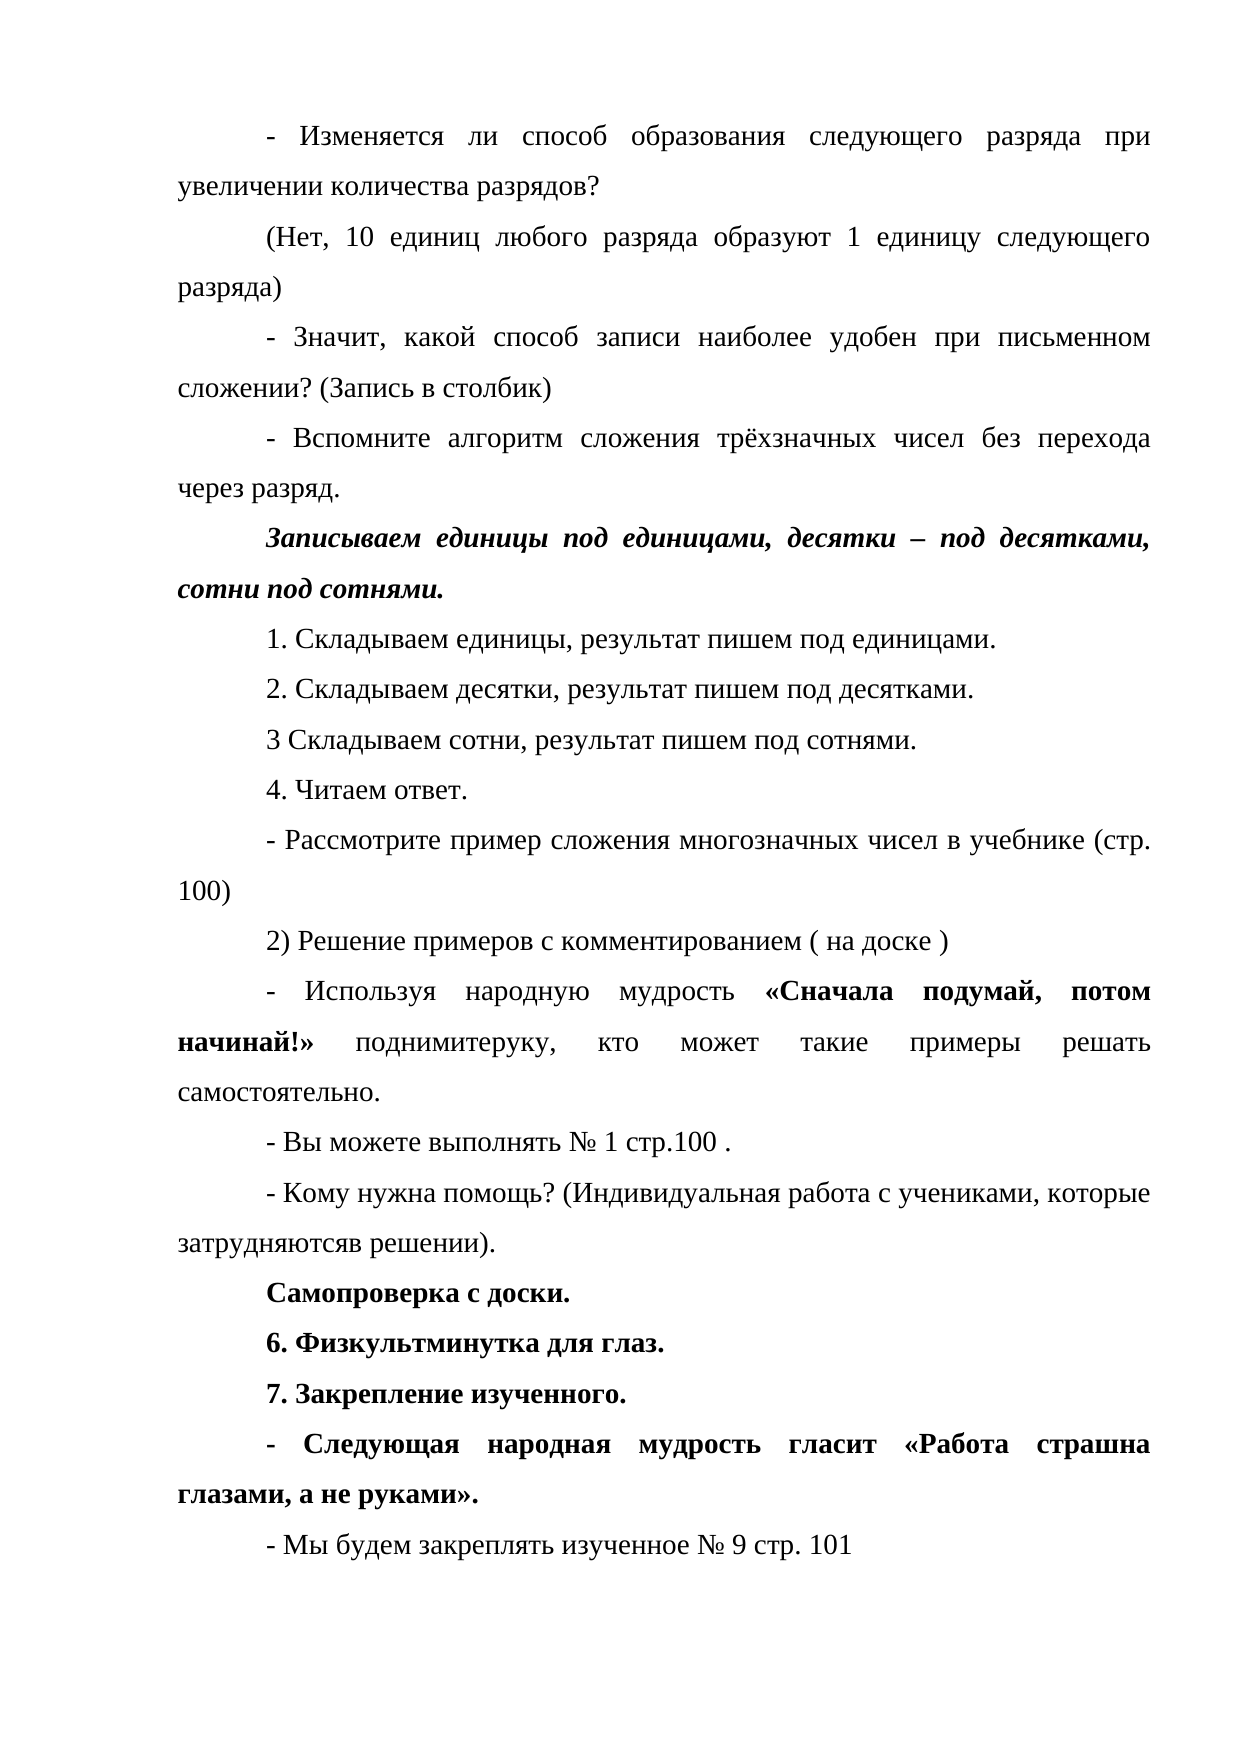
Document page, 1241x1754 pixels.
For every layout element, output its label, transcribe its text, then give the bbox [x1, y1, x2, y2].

text - Рассмотрите пример сложения многозначных чисел в учебнике (стр. 100) [177, 822, 1152, 906]
text 6. Физкультминутка для глаз. [177, 1326, 1152, 1359]
text 3 Складываем сотни, результат пишем под сотнями. [177, 722, 1152, 755]
text 1. Складываем единицы, результат пишем под единицами. [177, 621, 1152, 655]
text - Используя народную мудрость «Сначала подумай, потом начинай!» поднимитеруку, кто может такие примеры решать самостоятельно. [177, 973, 1152, 1108]
text - Вы можете выполнять № 1 стр.100 . [177, 1124, 1152, 1158]
text - Следующая народная мудрость гласит «Работа страшна глазами, а не руками». [177, 1426, 1152, 1510]
text - Значит, какой способ записи наиболее удобен при письменном сложении? (Запись в столбик) [177, 319, 1152, 403]
text - Изменяется ли способ образования следующего разряда при увеличении количества разрядов? [177, 118, 1152, 202]
text (Нет, 10 единиц любого разряда образуют 1 единицу следующего разряда) [177, 219, 1152, 303]
text 4. Читаем ответ. [177, 772, 1152, 806]
text 2. Складываем десятки, результат пишем под десятками. [177, 672, 1152, 705]
text 2) Решение примеров с комментированием ( на доске ) [177, 923, 1152, 957]
text - Кому нужна помощь? (Индивидуальная работа с учениками, которые затрудняютсяв решении). [177, 1175, 1152, 1258]
text - Мы будем закреплять изученное № 9 стр. 101 [177, 1527, 1152, 1560]
text 7. Закрепление изученного. [177, 1376, 1152, 1409]
text Записываем единицы под единицами, десятки – под десятками, сотни под сотнями. [177, 521, 1152, 604]
text - Вспомните алгоритм сложения трёхзначных чисел без перехода через разряд. [177, 420, 1152, 504]
text Самопроверка с доски. [177, 1275, 1152, 1309]
